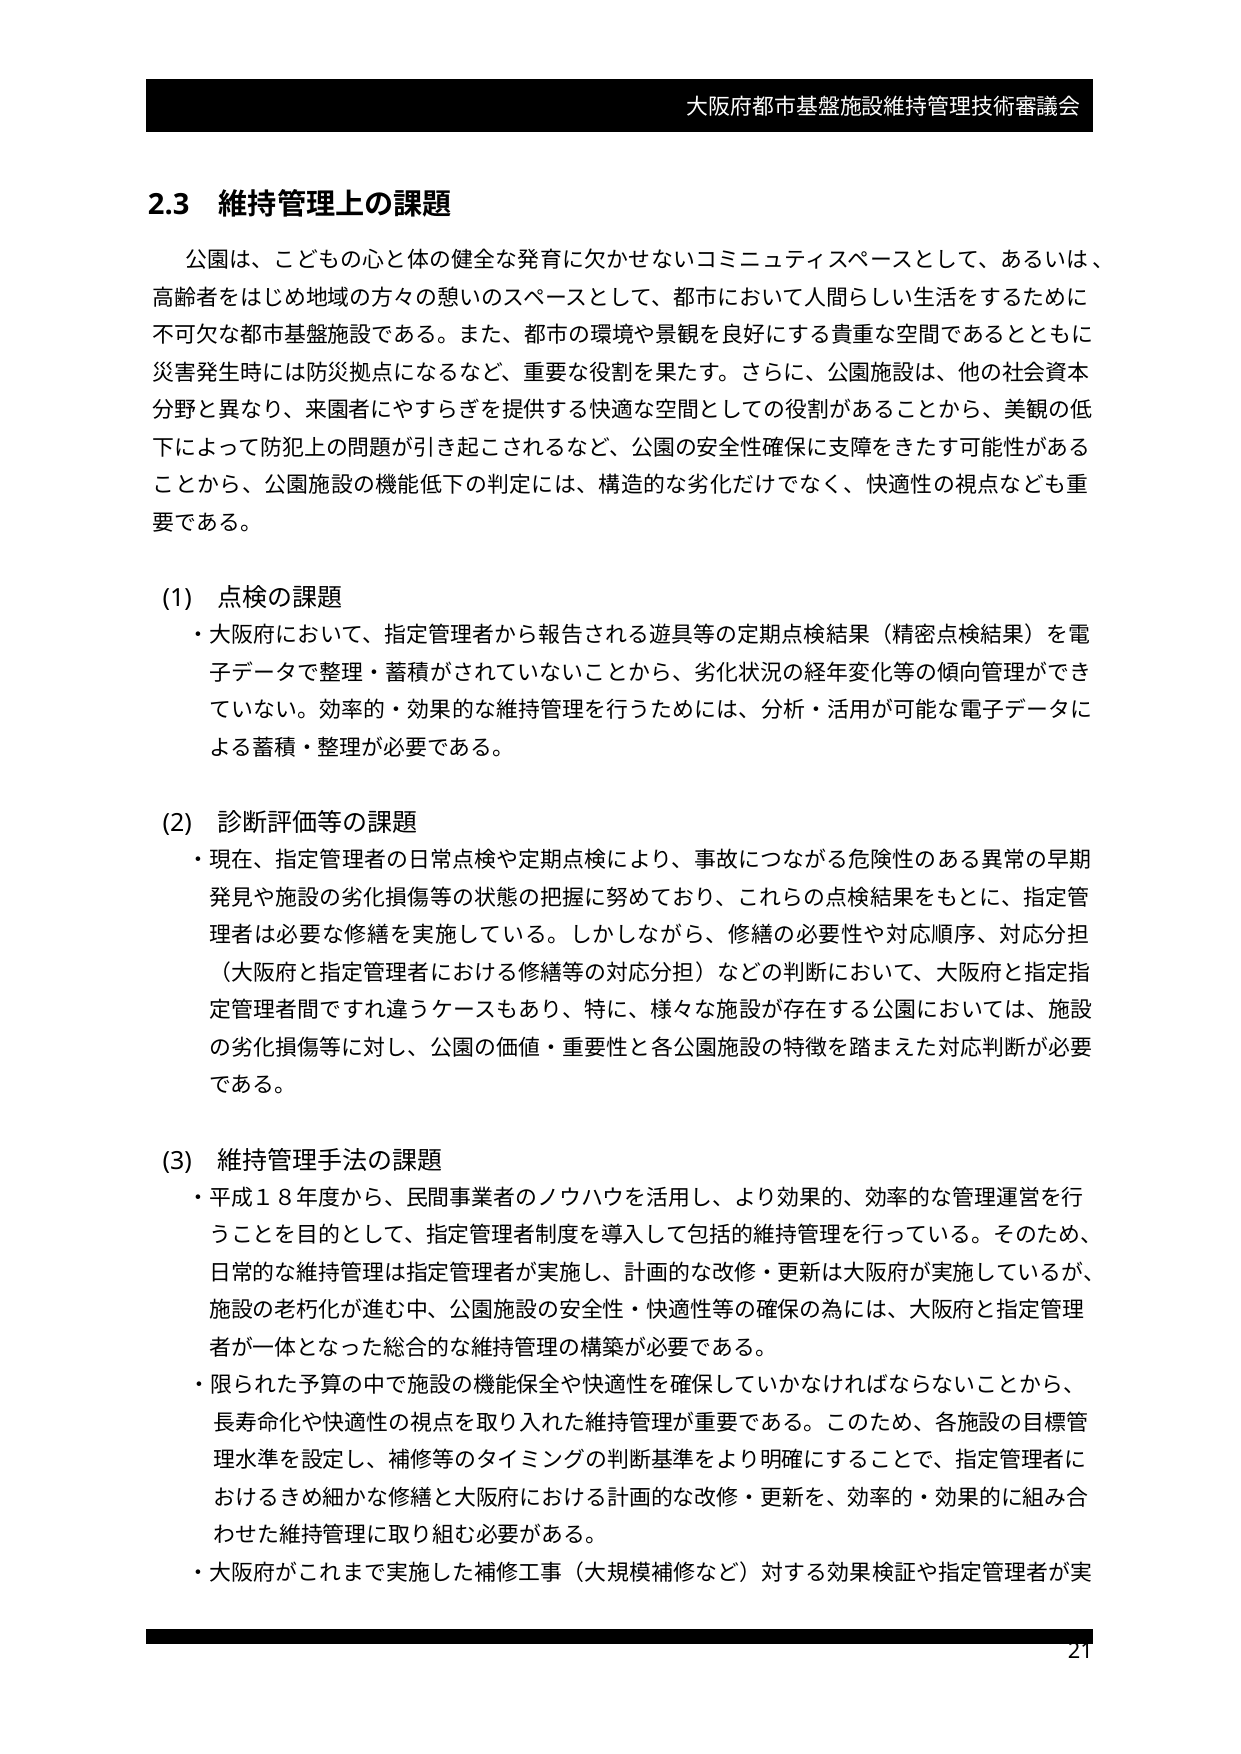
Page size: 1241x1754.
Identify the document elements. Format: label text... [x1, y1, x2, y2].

text おけるきめ細かな修繕と大阪府における計画的な改修・更新を、効率的・効果的に組み合 [148, 1477, 1092, 1514]
text 公園は、こどもの心と体の健全な発育に欠かせないコミニュティスペースとして、あるいは、高齢者をはじめ地域の方々の憩いのスペースとして、都市において人間らしい生活をするために不可欠な都市基盤施設である。また、都市の環境や景観を良好にする貴重な空間であるとともに、災害発生時には防災拠点になるなど、重要な役割を果たす。さらに、公園施設は、他の社会資本分野と異なり、来園者にやすらぎを提供する快適な空間としての役割があることから、美観の低下によって防犯上の問題が引き起こされるなど、公園の安全性確保に支障をきたす可能性があることから、公園施設の機能低下の判定には、構造的な劣化だけでなく、快適性の視点なども重要である。 [153, 239, 1092, 539]
subtitle 維持管理上の課題 [148, 164, 1092, 239]
subtitle 点検の課題 [162, 577, 1092, 614]
text ・大阪府において、指定管理者から報告される遊具等の定期点検結果（精密点検結果）を電子データで整理・蓄積がされていないことから、劣化状況の経年変化等の傾向管理ができていない。効率的・効果的な維持管理を行うためには、分析・活用が可能な電子データによる蓄積・整理が必要である。 [165, 614, 1092, 764]
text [165, 1552, 1092, 1589]
text ・限られた予算の中で施設の機能保全や快適性を確保していかなければならないことから、 [148, 1364, 1092, 1402]
text うことを目的として、指定管理者制度を導入して包括的維持管理を行っている。そのため、 [187, 1214, 1092, 1252]
text ・現在、指定管理者の日常点検や定期点検により、事故につながる危険性のある異常の早期発見や施設の劣化損傷等の状態の把握に努めており、これらの点検結果をもとに、指定管理者は必要な修繕を実施している。しかしながら、修繕の必要性や対応順序、対応分担（大阪府と指定管理者における修繕等の対応分担）などの判断において、大阪府と指定指定管理者間ですれ違うケースもあり、特に、様々な施設が存在する公園においては、施設の劣化損傷等に対し、公園の価値・重要性と各公園施設の特徴を踏まえた対応判断が必要である。 [165, 839, 1092, 1102]
text 者が一体となった総合的な維持管理の構築が必要である。 [187, 1327, 1092, 1364]
subtitle 維持管理手法の課題 [162, 1139, 1092, 1177]
text 長寿命化や快適性の視点を取り入れた維持管理が重要である。このため、各施設の目標管 [148, 1402, 1092, 1439]
subtitle 診断評価等の課題 [162, 802, 1092, 839]
text 日常的な維持管理は指定管理者が実施し、計画的な改修・更新は大阪府が実施しているが、 [187, 1252, 1092, 1289]
text 施設の老朽化が進む中、公園施設の安全性・快適性等の確保の為には、大阪府と指定管理 [187, 1289, 1092, 1327]
text ・平成１８年度から、民間事業者のノウハウを活用し、より効果的、効率的な管理運営を行 [165, 1177, 1092, 1214]
text わせた維持管理に取り組む必要がある。 [148, 1514, 1092, 1552]
text 理水準を設定し、補修等のタイミングの判断基準をより明確にすることで、指定管理者に [148, 1439, 1092, 1477]
